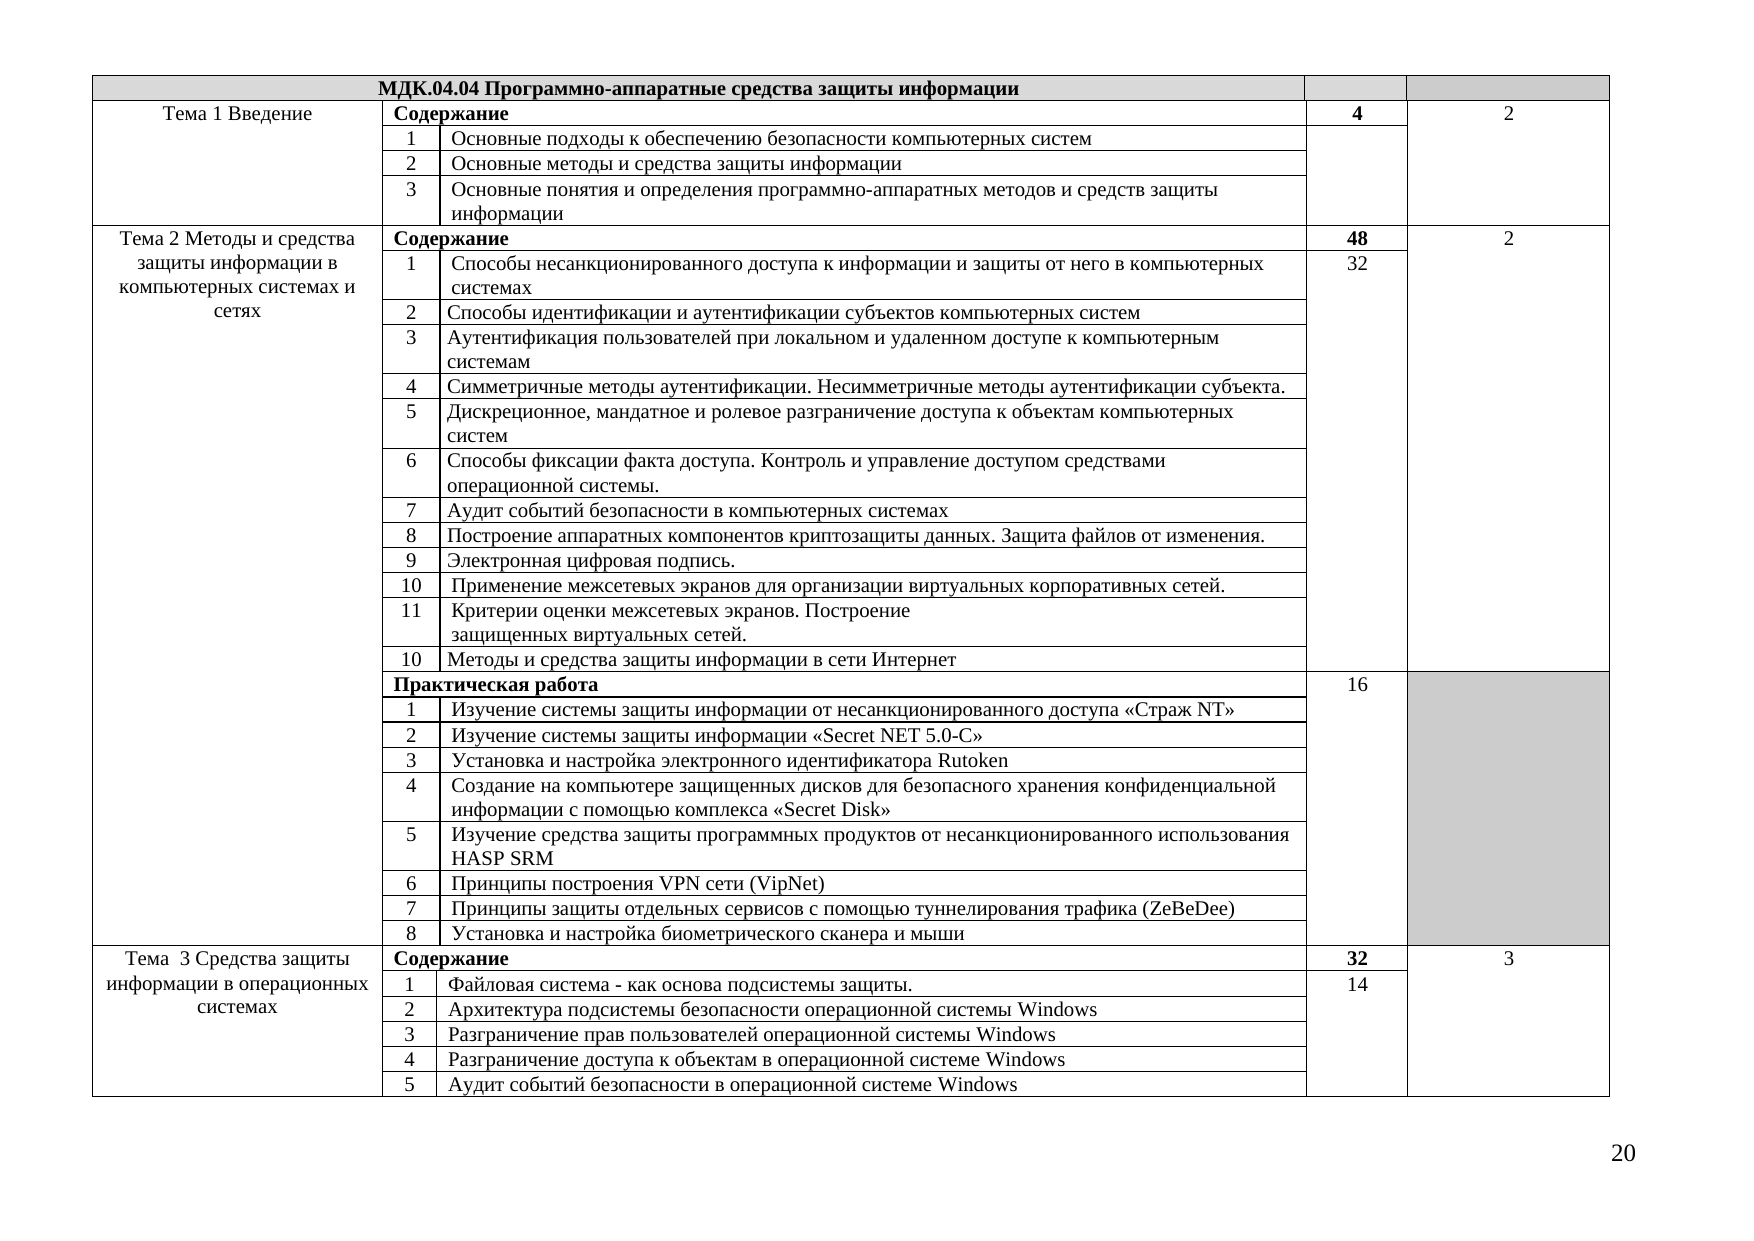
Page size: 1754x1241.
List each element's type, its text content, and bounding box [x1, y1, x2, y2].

table_cell Основные понятия и определения программно-аппаратных методов и средств защиты информации [441, 176, 1306, 224]
table_cell 4 [383, 773, 439, 821]
table_cell 10 [383, 573, 439, 597]
table_cell 1 [383, 126, 439, 150]
table_cell [1307, 126, 1407, 224]
table_cell Применение межсетевых экранов для организации виртуальных корпоративных сетей. [441, 573, 1306, 597]
table_cell Тема 2 Методы и средства защиты информации в компьютерных системах и сетях [93, 226, 382, 945]
table_cell Архитектура подсистемы безопасности операционной системы Windows [437, 997, 1306, 1021]
table_cell 6 [383, 449, 439, 497]
table_cell Изучение системы защиты информации «Secret NET 5.0-C» [441, 723, 1306, 747]
table_header [1305, 76, 1406, 100]
table_cell 3 [1408, 946, 1609, 1096]
table_cell 11 [383, 598, 439, 646]
table_cell Дискреционное, мандатное и ролевое разграничение доступа к объектам компьютерных систем [441, 399, 1306, 447]
table_cell Установка и настройка электронного идентификатора Rutoken [441, 748, 1306, 772]
table_cell Тема 1 Введение [93, 101, 382, 224]
table_cell Критерии оценки межсетевых экранов. Построение защищенных виртуальных сетей. [441, 598, 1306, 646]
table_cell Электронная цифровая подпись. [441, 548, 1306, 572]
table_cell Основные подходы к обеспечению безопасности компьютерных систем [441, 126, 1306, 150]
table_cell Содержание [383, 101, 1306, 125]
table_cell 10 [383, 647, 439, 671]
table_cell 5 [383, 399, 439, 447]
table_header МДК.04.04 Программно-аппаратные средства защиты информации [93, 76, 1304, 100]
table_cell 32 [1307, 946, 1407, 970]
table_cell 6 [383, 871, 439, 895]
table_cell Аутентификация пользователей при локальном и удаленном доступе к компьютерным системам [441, 325, 1306, 373]
table_cell Изучение средства защиты программных продуктов от несанкционированного использования HASP SRM [441, 822, 1306, 870]
table_cell 8 [383, 523, 439, 547]
table_cell Разграничение прав пользователей операционной системы Windows [437, 1022, 1306, 1046]
table_cell Файловая система - как основа подсистемы защиты. [437, 971, 1306, 996]
table_cell 16 [1307, 672, 1407, 945]
table_cell [1408, 672, 1609, 945]
table_cell 4 [383, 374, 439, 398]
table_cell Симметричные методы аутентификации. Несимметричные методы аутентификации субъекта. [441, 374, 1306, 398]
table_cell 4 [1307, 101, 1407, 125]
table_cell Способы несанкционированного доступа к информации и защиты от него в компьютерных системах [441, 251, 1306, 299]
table_cell 1 [383, 971, 436, 996]
table_cell 9 [383, 548, 439, 572]
table_cell 7 [383, 896, 439, 920]
table_cell Способы идентификации и аутентификации субъектов компьютерных систем [441, 300, 1306, 324]
table_cell 3 [383, 1022, 436, 1046]
table_cell Установка и настройка биометрического сканера и мыши [441, 921, 1306, 945]
table_cell 3 [383, 748, 439, 772]
table_cell Методы и средства защиты информации в сети Интернет [441, 647, 1306, 671]
table_cell 48 [1307, 226, 1407, 250]
table_cell 8 [383, 921, 439, 945]
table_cell 5 [383, 1072, 436, 1096]
table_cell Содержание [383, 226, 1306, 250]
table_cell Аудит событий безопасности в компьютерных системах [441, 498, 1306, 522]
table_cell 3 [383, 325, 439, 373]
table_cell Тема 3 Средства защиты информации в операционных системах [93, 946, 382, 1096]
table_cell Способы фиксации факта доступа. Контроль и управление доступом средствами операционной системы. [441, 449, 1306, 497]
table_cell Построение аппаратных компонентов криптозащиты данных. Защита файлов от изменения. [441, 523, 1306, 547]
table_cell 2 [383, 997, 436, 1021]
table_cell Разграничение доступа к объектам в операционной системе Windows [437, 1047, 1306, 1071]
table_cell 4 [383, 1047, 436, 1071]
table_cell 2 [383, 151, 439, 175]
table_cell 2 [383, 723, 439, 747]
table_cell 32 [1307, 251, 1407, 671]
table_cell Основные методы и средства защиты информации [441, 151, 1306, 175]
table_cell Практическая работа [383, 672, 1306, 696]
table_cell Принципы построения VPN сети (VipNet) [441, 871, 1306, 895]
table_cell Принципы защиты отдельных сервисов с помощью туннелирования трафика (ZeBeDee) [441, 896, 1306, 920]
table_cell Аудит событий безопасности в операционной системе Windows [437, 1072, 1306, 1096]
table_cell Содержание [383, 946, 1306, 970]
table_cell 2 [1408, 101, 1609, 224]
table_cell 2 [1408, 226, 1609, 671]
table_cell 3 [383, 176, 439, 224]
table_cell 7 [383, 498, 439, 522]
table_cell Создание на компьютере защищенных дисков для безопасного хранения конфиденциальной информации с помощью комплекса «Secret Disk» [441, 773, 1306, 821]
table_cell 2 [383, 300, 439, 324]
table_cell Изучение системы защиты информации от несанкционированного доступа «Страж NT» [441, 698, 1306, 721]
table_cell 14 [1307, 971, 1407, 1096]
table_header [1407, 76, 1609, 100]
table_cell 1 [383, 251, 439, 299]
table_cell 1 [383, 698, 439, 721]
table_cell 5 [383, 822, 439, 870]
